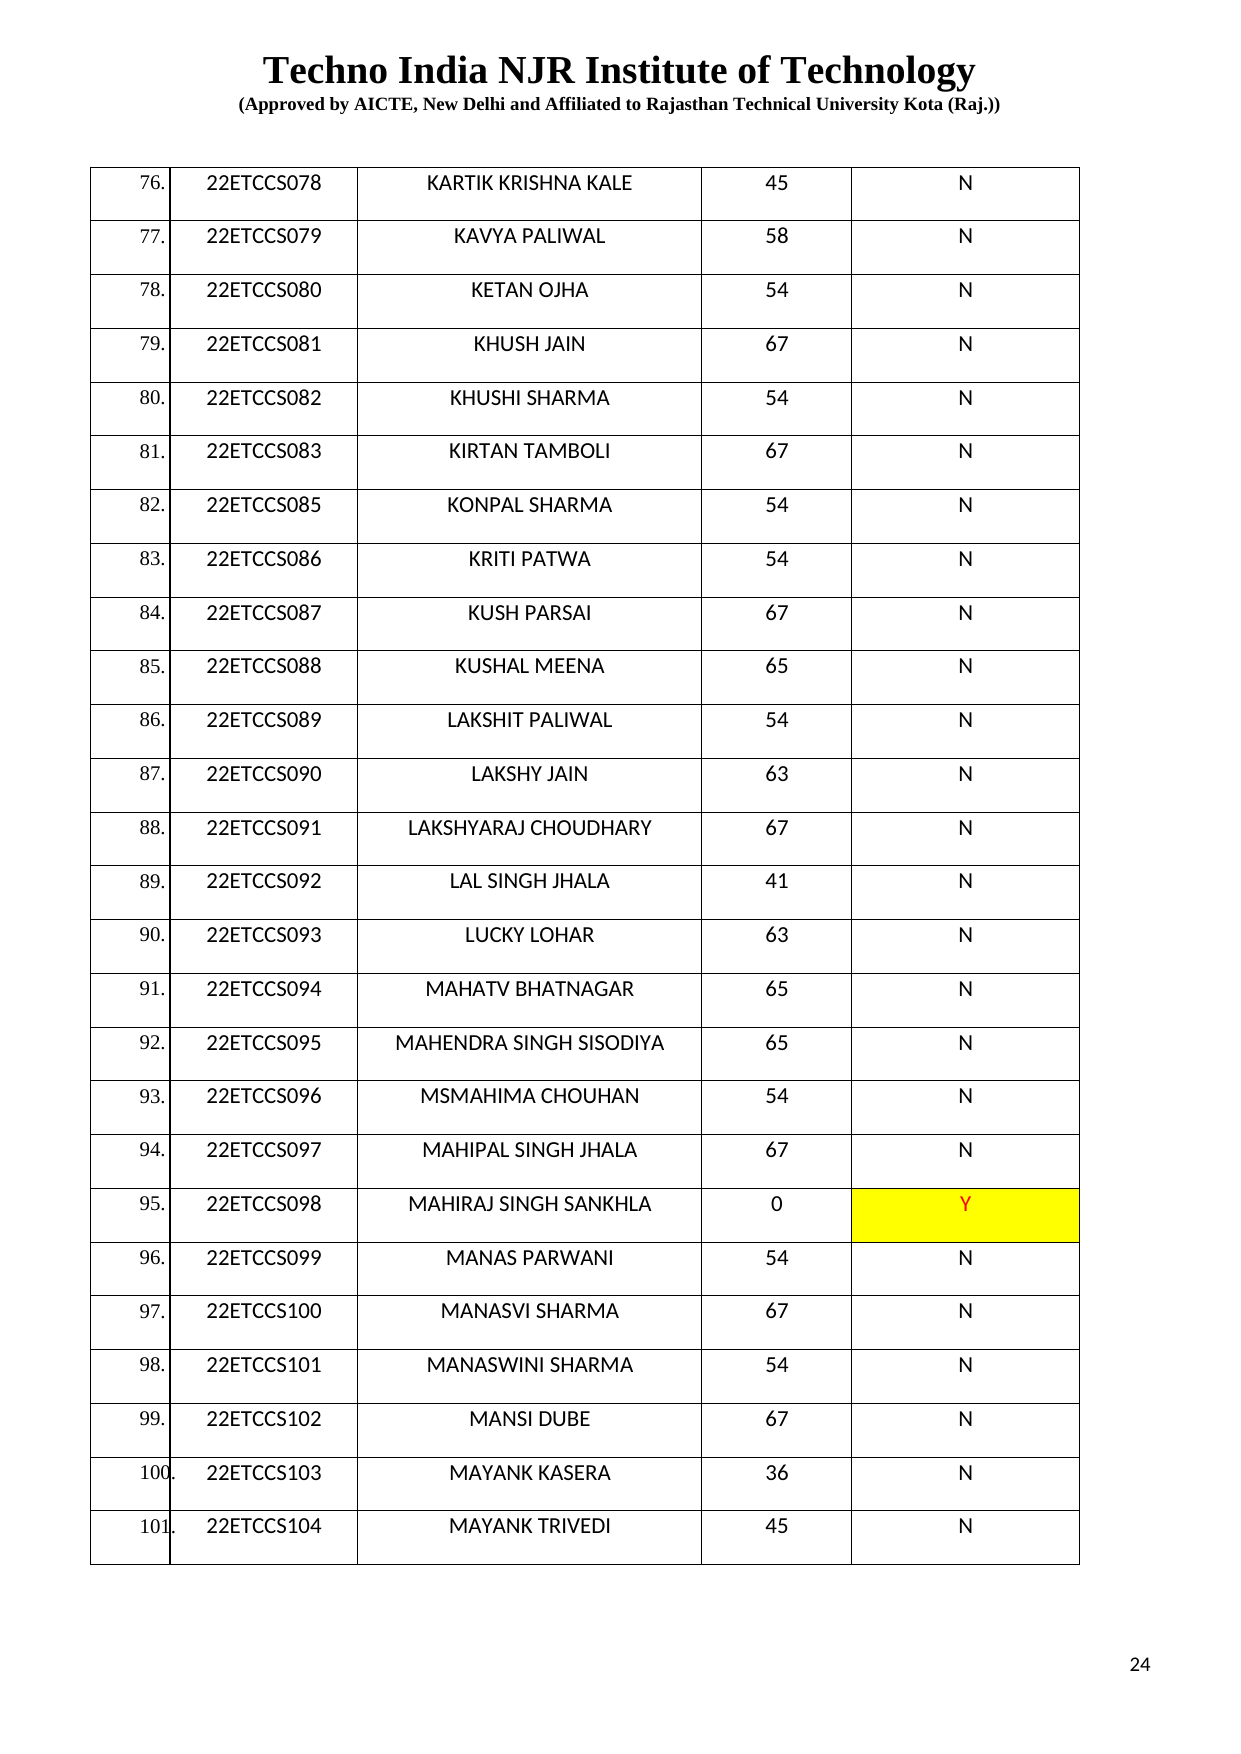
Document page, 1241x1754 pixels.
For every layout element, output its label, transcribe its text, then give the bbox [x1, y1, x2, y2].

table_cell 22ETCCS086 [171, 544, 357, 597]
table_cell 41 [702, 866, 851, 919]
table_cell [91, 544, 169, 597]
table_cell 22ETCCS080 [171, 275, 357, 328]
table_cell 22ETCCS104 [171, 1511, 357, 1564]
table_cell 22ETCCS090 [171, 759, 357, 812]
table_cell 22ETCCS081 [171, 329, 357, 382]
table_cell N [852, 705, 1079, 758]
table_cell 54 [702, 705, 851, 758]
table_cell 22ETCCS087 [171, 598, 357, 650]
table_cell 54 [702, 275, 851, 328]
table_cell N [852, 1081, 1079, 1134]
table_cell [91, 1028, 169, 1080]
table_cell KHUSH JAIN [358, 329, 701, 382]
table_cell 22ETCCS096 [171, 1081, 357, 1134]
table_cell 67 [702, 598, 851, 650]
table_cell [91, 651, 169, 704]
table_cell [91, 168, 169, 220]
table_cell 22ETCCS101 [171, 1350, 357, 1403]
table_cell [91, 1458, 169, 1510]
table_cell Y [852, 1189, 1079, 1242]
table_cell 67 [702, 1135, 851, 1188]
table_cell [91, 920, 169, 973]
table_cell KARTIK KRISHNA KALE [358, 168, 701, 220]
table_cell 22ETCCS095 [171, 1028, 357, 1080]
table_cell LAKSHYARAJ CHOUDHARY [358, 813, 701, 865]
table_cell [91, 490, 169, 543]
table_cell KUSH PARSAI [358, 598, 701, 650]
table_cell N [852, 329, 1079, 382]
table_cell 22ETCCS092 [171, 866, 357, 919]
table_cell KUSHAL MEENA [358, 651, 701, 704]
table_cell 54 [702, 1081, 851, 1134]
table_cell [91, 1404, 169, 1457]
table_cell N [852, 168, 1079, 220]
table_cell N [852, 221, 1079, 274]
table_cell 54 [702, 1350, 851, 1403]
table_cell [91, 383, 169, 435]
table_cell 36 [702, 1458, 851, 1510]
table_cell 22ETCCS103 [171, 1458, 357, 1510]
table_cell MAHENDRA SINGH SISODIYA [358, 1028, 701, 1080]
table_cell 22ETCCS098 [171, 1189, 357, 1242]
table_cell 67 [702, 1296, 851, 1349]
table_cell N [852, 490, 1079, 543]
table_cell N [852, 1028, 1079, 1080]
table_cell N [852, 1458, 1079, 1510]
table_cell 22ETCCS089 [171, 705, 357, 758]
table_cell 22ETCCS099 [171, 1243, 357, 1295]
table_cell [91, 221, 169, 274]
table_cell N [852, 974, 1079, 1027]
table_cell N [852, 436, 1079, 489]
table_cell MAHIPAL SINGH JHALA [358, 1135, 701, 1188]
table_cell 22ETCCS093 [171, 920, 357, 973]
table_cell 67 [702, 436, 851, 489]
table_cell LAL SINGH JHALA [358, 866, 701, 919]
table_cell [91, 1189, 169, 1242]
table_cell N [852, 1243, 1079, 1295]
table_cell 58 [702, 221, 851, 274]
table_cell N [852, 920, 1079, 973]
table_cell [91, 759, 169, 812]
table_cell LAKSHIT PALIWAL [358, 705, 701, 758]
table_cell [91, 436, 169, 489]
table_cell N [852, 813, 1079, 865]
table_cell KETAN OJHA [358, 275, 701, 328]
table_cell 65 [702, 651, 851, 704]
table_cell N [852, 1350, 1079, 1403]
table_cell 67 [702, 329, 851, 382]
table_cell 54 [702, 544, 851, 597]
table_cell N [852, 759, 1079, 812]
table_cell 54 [702, 1243, 851, 1295]
table_cell [91, 1135, 169, 1188]
table_cell MANASWINI SHARMA [358, 1350, 701, 1403]
table_cell 22ETCCS100 [171, 1296, 357, 1349]
table_cell 45 [702, 1511, 851, 1564]
table_cell 22ETCCS083 [171, 436, 357, 489]
table_cell 67 [702, 813, 851, 865]
table_cell 22ETCCS094 [171, 974, 357, 1027]
table_cell 22ETCCS078 [171, 168, 357, 220]
table_cell MAYANK TRIVEDI [358, 1511, 701, 1564]
table_cell MAHATV BHATNAGAR [358, 974, 701, 1027]
table_cell 22ETCCS079 [171, 221, 357, 274]
table_cell N [852, 651, 1079, 704]
table_cell 54 [702, 490, 851, 543]
table_cell MSMAHIMA CHOUHAN [358, 1081, 701, 1134]
table_cell MAYANK KASERA [358, 1458, 701, 1510]
table_cell 63 [702, 759, 851, 812]
table_cell KAVYA PALIWAL [358, 221, 701, 274]
table_cell 22ETCCS082 [171, 383, 357, 435]
table_cell [91, 1350, 169, 1403]
table_cell 0 [702, 1189, 851, 1242]
table_cell 67 [702, 1404, 851, 1457]
table_cell MANASVI SHARMA [358, 1296, 701, 1349]
table_cell [91, 866, 169, 919]
table_cell 22ETCCS085 [171, 490, 357, 543]
table_cell 22ETCCS088 [171, 651, 357, 704]
table_cell [91, 1243, 169, 1295]
table_cell MAHIRAJ SINGH SANKHLA [358, 1189, 701, 1242]
table_cell [91, 974, 169, 1027]
table_cell N [852, 383, 1079, 435]
table_cell 22ETCCS102 [171, 1404, 357, 1457]
table_cell N [852, 1296, 1079, 1349]
table_cell MANAS PARWANI [358, 1243, 701, 1295]
table_cell 22ETCCS091 [171, 813, 357, 865]
table_cell KONPAL SHARMA [358, 490, 701, 543]
table_cell [91, 1511, 169, 1564]
table_cell MANSI DUBE [358, 1404, 701, 1457]
table_cell N [852, 598, 1079, 650]
table_cell N [852, 866, 1079, 919]
table_cell LUCKY LOHAR [358, 920, 701, 973]
table_cell 63 [702, 920, 851, 973]
table_cell KHUSHI SHARMA [358, 383, 701, 435]
table_cell [91, 598, 169, 650]
table_cell N [852, 1135, 1079, 1188]
table_cell N [852, 1511, 1079, 1564]
table_cell N [852, 275, 1079, 328]
table_cell [91, 705, 169, 758]
table_cell KIRTAN TAMBOLI [358, 436, 701, 489]
table_cell 45 [702, 168, 851, 220]
table_cell 54 [702, 383, 851, 435]
table_cell 65 [702, 974, 851, 1027]
table_cell KRITI PATWA [358, 544, 701, 597]
table_cell [91, 275, 169, 328]
table_cell 65 [702, 1028, 851, 1080]
table_cell N [852, 1404, 1079, 1457]
table_cell [91, 1296, 169, 1349]
table_cell 22ETCCS097 [171, 1135, 357, 1188]
table_cell [91, 329, 169, 382]
table_cell [91, 1081, 169, 1134]
table_cell LAKSHY JAIN [358, 759, 701, 812]
table_cell N [852, 544, 1079, 597]
table_cell [91, 813, 169, 865]
